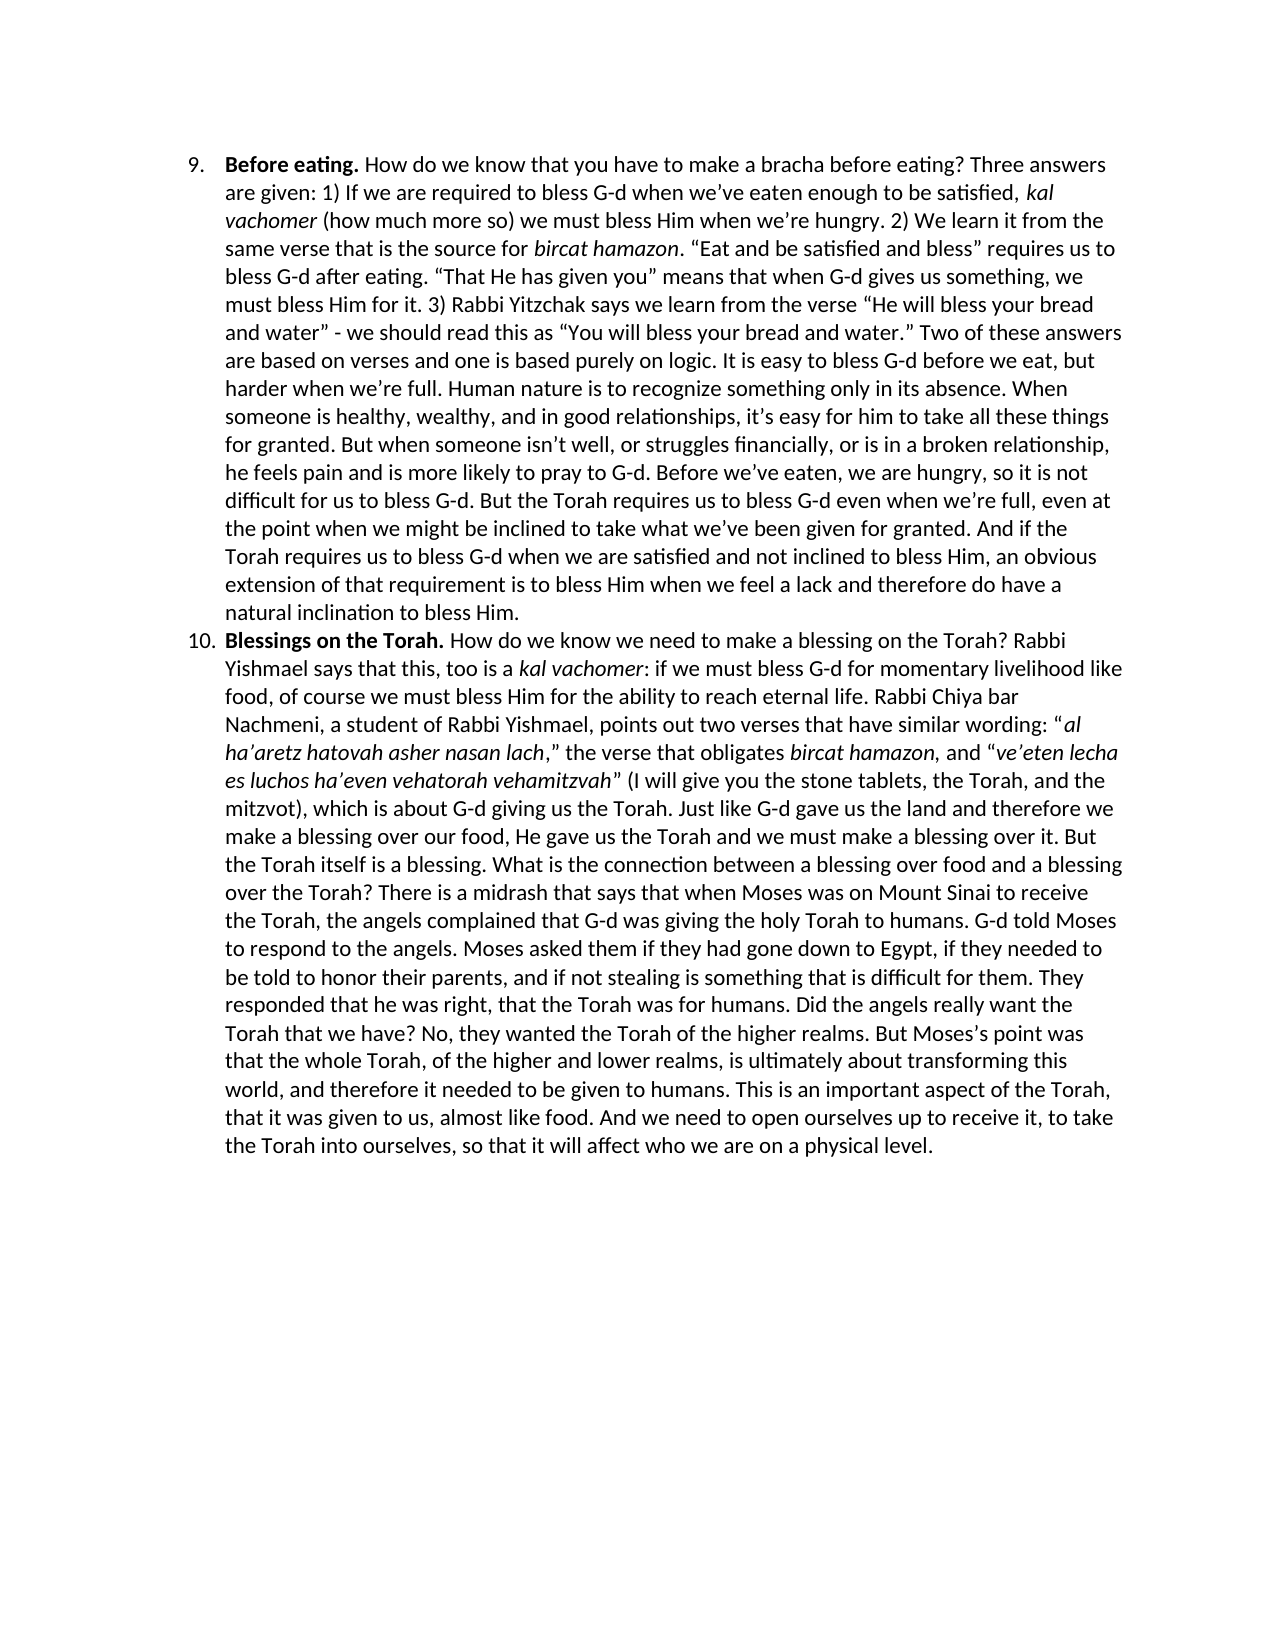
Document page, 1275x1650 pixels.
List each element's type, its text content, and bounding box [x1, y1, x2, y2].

list Blessings on the Torah. How do we know we need to make a blessing on the Torah? Rabbi Yishmael says that this, too is a kal vachomer: if we must bless G-d for momentary livelihood like food, of course we must bless Him for the ability to reach eternal life. Rabbi Chiya bar Nachmeni, a student of Rabbi Yishmael, points out two verses that have similar wording: “al ha’aretz hatovah asher nasan lach,” the verse that obligates bircat hamazon, and “ve’eten lecha es luchos ha’even vehatorah vehamitzvah” (I will give you the stone tablets, the Torah, and the mitzvot), which is about G-d giving us the Torah. Just like G-d gave us the land and therefore we make a blessing over our food, He gave us the Torah and we must make a blessing over it. But the Torah itself is a blessing. What is the connection between a blessing over food and a blessing over the Torah? There is a midrash that says that when Moses was on Mount Sinai to receive the Torah, the angels complained that G-d was giving the holy Torah to humans. G-d told Moses to respond to the angels. Moses asked them if they had gone down to Egypt, if they needed to be told to honor their parents, and if not stealing is something that is difficult for them. They responded that he was right, that the Torah was for humans. Did the angels really want the Torah that we have? No, they wanted the Torah of the higher realms. But Moses’s point was that the whole Torah, of the higher and lower realms, is ultimately about transforming this world, and therefore it needed to be given to humans. This is an important aspect of the Torah, that it was given to us, almost like food. And we need to open ourselves up to receive it, to take the Torah into ourselves, so that it will affect who we are on a physical level. [187, 626, 1125, 1159]
list Before eating. How do we know that you have to make a bracha before eating? Three answers are given: 1) If we are required to bless G-d when we’ve eaten enough to be satisfied, kal vachomer (how much more so) we must bless Him when we’re hungry. 2) We learn it from the same verse that is the source for bircat hamazon. “Eat and be satisfied and bless” requires us to bless G-d after eating. “That He has given you” means that when G-d gives us something, we must bless Him for it. 3) Rabbi Yitzchak says we learn from the verse “He will bless your bread and water” - we should read this as “You will bless your bread and water.” Two of these answers are based on verses and one is based purely on logic. It is easy to bless G-d before we eat, but harder when we’re full. Human nature is to recognize something only in its absence. When someone is healthy, wealthy, and in good relationships, it’s easy for him to take all these things for granted. But when someone isn’t well, or struggles financially, or is in a broken relationship, he feels pain and is more likely to pray to G-d. Before we’ve eaten, we are hungry, so it is not difficult for us to bless G-d. But the Torah requires us to bless G-d even when we’re full, even at the point when we might be inclined to take what we’ve been given for granted. And if the Torah requires us to bless G-d when we are satisfied and not inclined to bless Him, an obvious extension of that requirement is to bless Him when we feel a lack and therefore do have a natural inclination to bless Him. [187, 150, 1125, 626]
